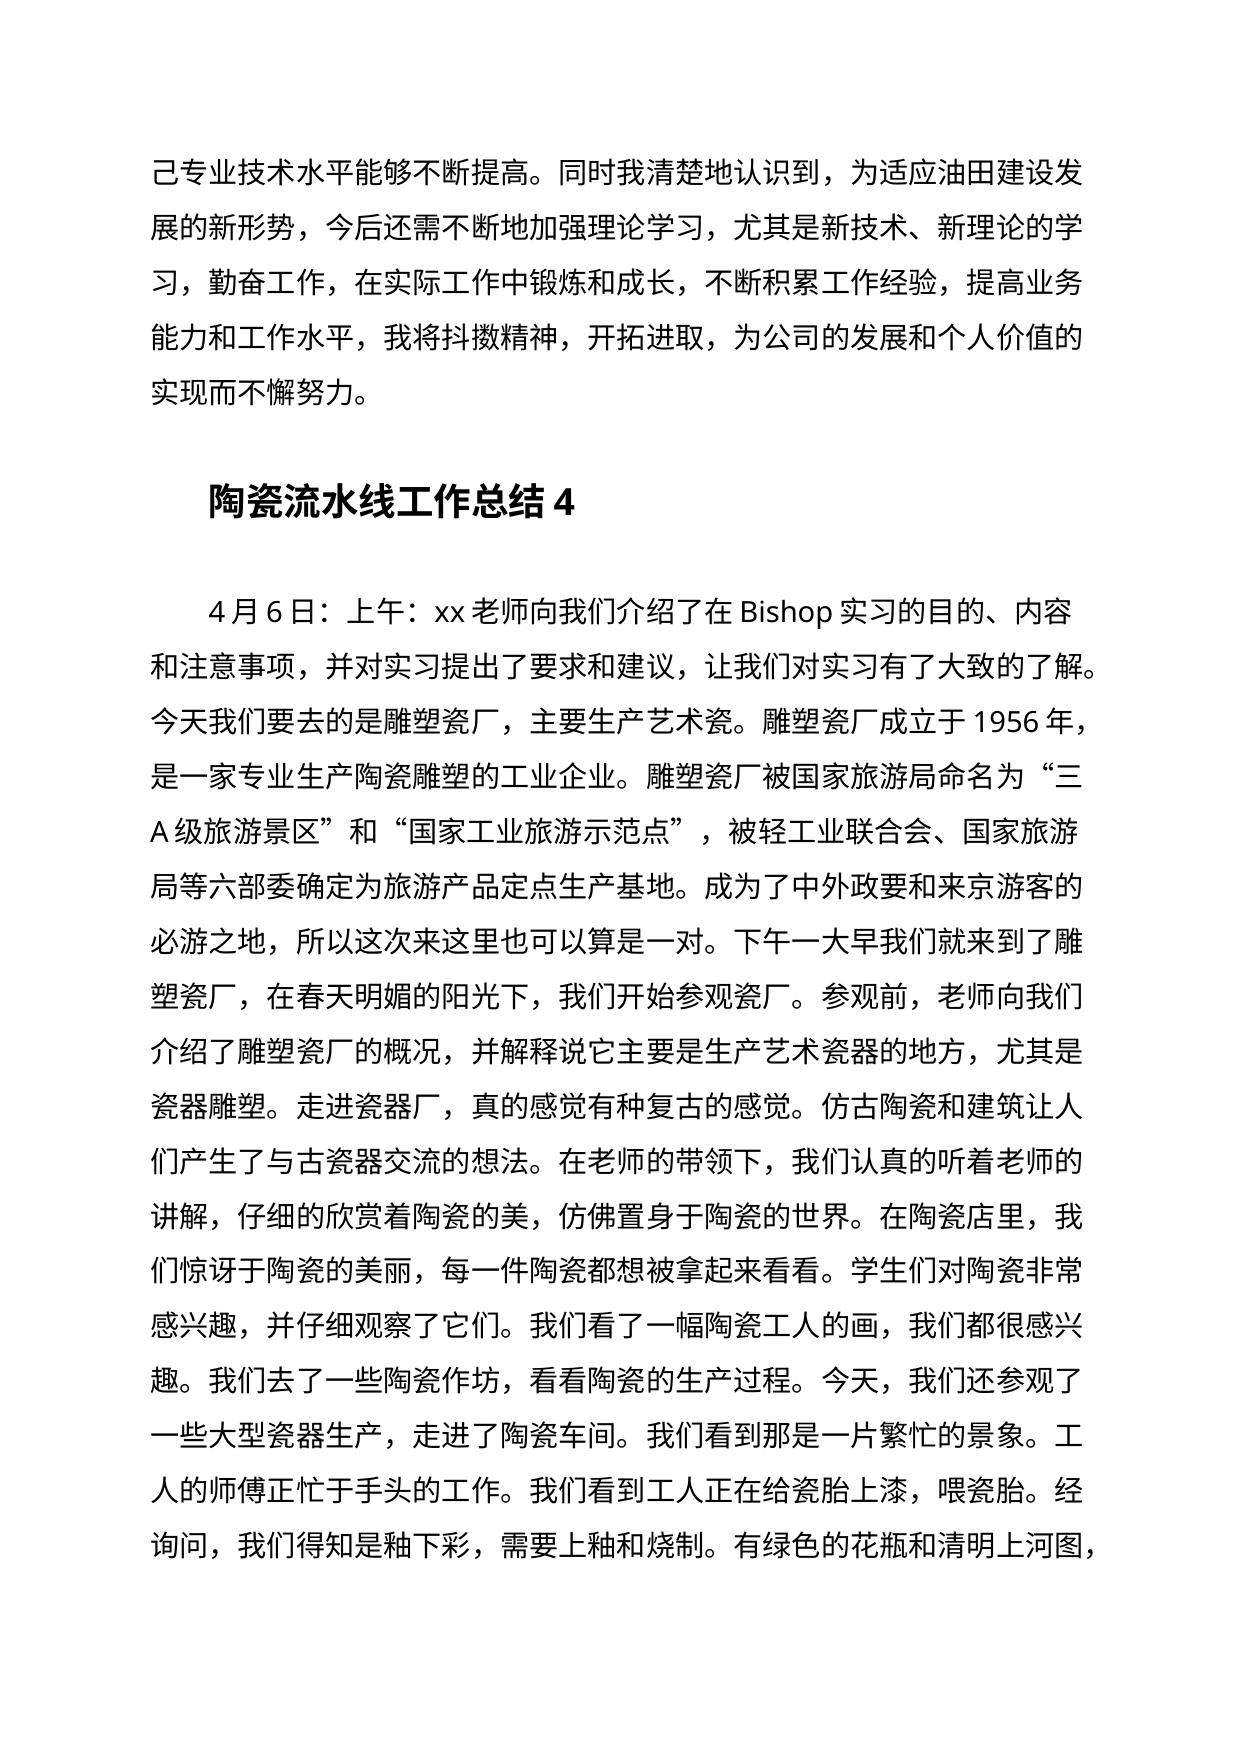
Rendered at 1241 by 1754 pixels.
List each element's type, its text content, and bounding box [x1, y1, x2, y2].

text 陶瓷流水线工作总结4 [150, 471, 1090, 526]
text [150, 589, 1090, 1565]
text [150, 150, 1090, 412]
